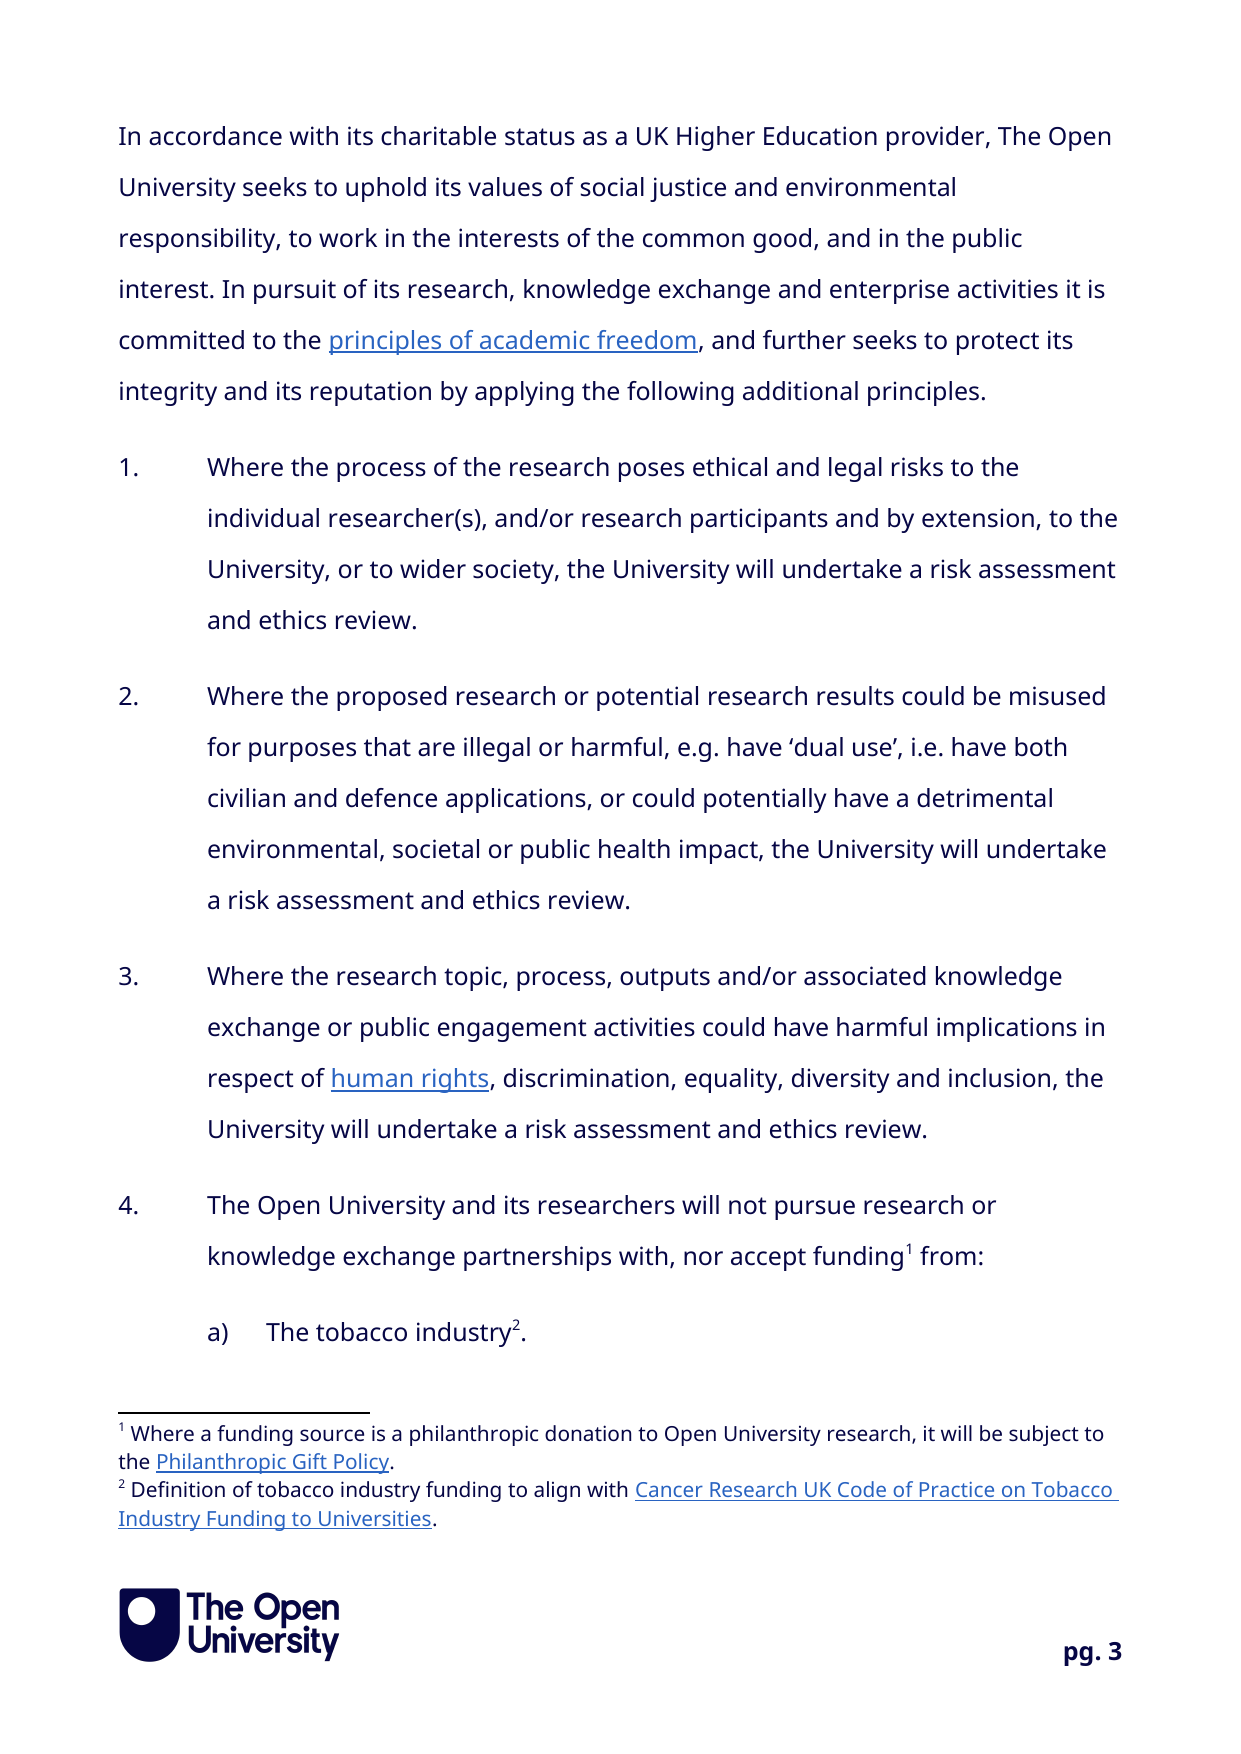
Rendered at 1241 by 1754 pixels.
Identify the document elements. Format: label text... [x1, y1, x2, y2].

list 1. Where the process of the research poses ethical and legal risks to the individual researcher(s), and/or research participants and by extension, to the University, or to wider society, the University will undertake a risk assessment and ethics review. [118, 449, 1122, 637]
list 2. Where the proposed research or potential research results could be misused for purposes that are illegal or harmful, e.g. have ‘dual use’, i.e. have both civilian and defence applications, or could potentially have a detrimental environmental, societal or public health impact, the University will undertake a risk assessment and ethics review. [118, 678, 1122, 917]
list 4. The Open University and its researchers will not pursue research or knowledge exchange partnerships with, nor accept funding from: [118, 1188, 1122, 1273]
picture [118, 1587, 349, 1664]
list 3. Where the research topic, process, outputs and/or associated knowledge exchange or public engagement activities could have harmful implications in respect of human rights, discrimination, equality, diversity and inclusion, the University will undertake a risk assessment and ethics review. [118, 959, 1122, 1146]
text In accordance with its charitable status as a UK Higher Education provider, The Open University seeks to uphold its values of social justice and environmental responsibility, to work in the interests of the common good, and in the public interest. In pursuit of its research, knowledge exchange and enterprise activities it is committed to the principles of academic freedom, and further seeks to protect its integrity and its reputation by applying the following additional principles. [118, 118, 1122, 407]
list a) The tobacco industry. [207, 1315, 1122, 1349]
